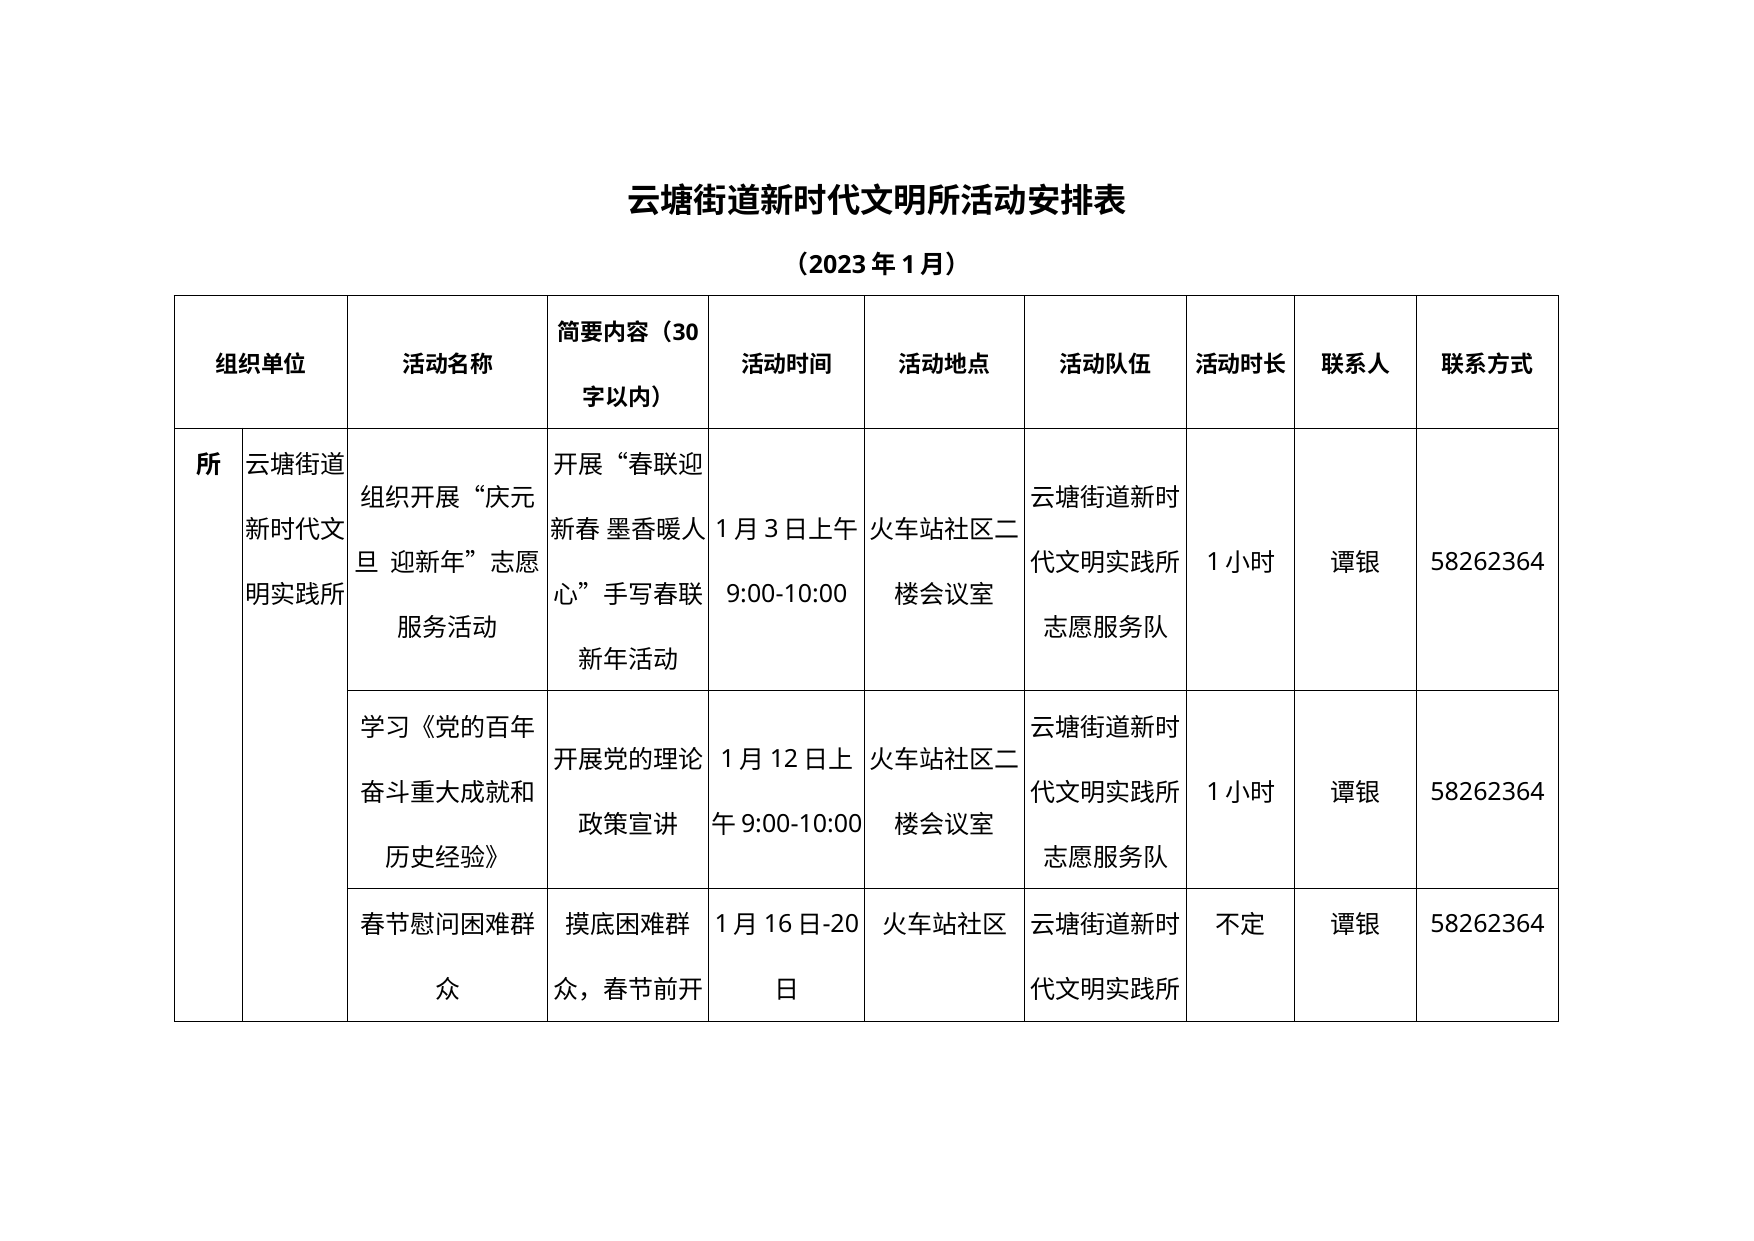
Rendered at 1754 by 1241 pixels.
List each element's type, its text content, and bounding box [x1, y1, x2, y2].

table_cell 火车站社区 [865, 889, 1024, 1021]
table_cell 组织开展“庆元旦 迎新年”志愿服务活动 [348, 429, 547, 690]
text 云塘街道新时代文明所活动安排表 [187, 165, 1566, 230]
table_cell 所 [175, 429, 242, 1021]
table_cell 云塘街道新时代文明实践所志愿服务队 [1025, 691, 1186, 888]
table_header 组织单位 [175, 296, 347, 428]
table_cell 58262364 [1417, 889, 1558, 1021]
table_cell 学习《党的百年奋斗重大成就和历史经验》 [348, 691, 547, 888]
table_cell 春节慰问困难群众 [348, 889, 547, 1021]
table_cell 开展党的理论政策宣讲 [548, 691, 708, 888]
table_header 活动队伍 [1025, 296, 1186, 428]
table_cell 摸底困难群众，春节前开展慰问 [548, 889, 708, 1021]
table_cell 谭银 [1295, 691, 1416, 888]
table_header 联系人 [1295, 296, 1416, 428]
table_cell 1月3日上午9:00-10:00 [709, 429, 864, 690]
table_cell 云塘街道新时代文明实践所志愿服务队 [1025, 429, 1186, 690]
table_header 活动地点 [865, 296, 1024, 428]
text （2023年1月） [187, 230, 1566, 295]
table_header 活动时间 [709, 296, 864, 428]
table_header 活动名称 [348, 296, 547, 428]
table_header 联系方式 [1417, 296, 1558, 428]
table_cell 1月16日-20日 [709, 889, 864, 1021]
table_cell 火车站社区二楼会议室 [865, 691, 1024, 888]
table_cell 不定 [1187, 889, 1294, 1021]
table_cell 开展“春联迎新春 墨香暖人心”手写春联新年活动 [548, 429, 708, 690]
table_cell 火车站社区二楼会议室 [865, 429, 1024, 690]
table_cell 1小时 [1187, 429, 1294, 690]
table_cell 云塘街道新时代文明实践所 [243, 429, 347, 1021]
table_header 活动时长 [1187, 296, 1294, 428]
table_header 简要内容（30字以内） [548, 296, 708, 428]
table_cell 谭银 [1295, 889, 1416, 1021]
table_cell 谭银 [1295, 429, 1416, 690]
table_cell 云塘街道新时代文明实践所志愿服务队 [1025, 889, 1186, 1021]
table_cell 58262364 [1417, 691, 1558, 888]
table_cell 1小时 [1187, 691, 1294, 888]
table_cell 58262364 [1417, 429, 1558, 690]
table_cell 1月12日上午9:00-10:00 [709, 691, 864, 888]
